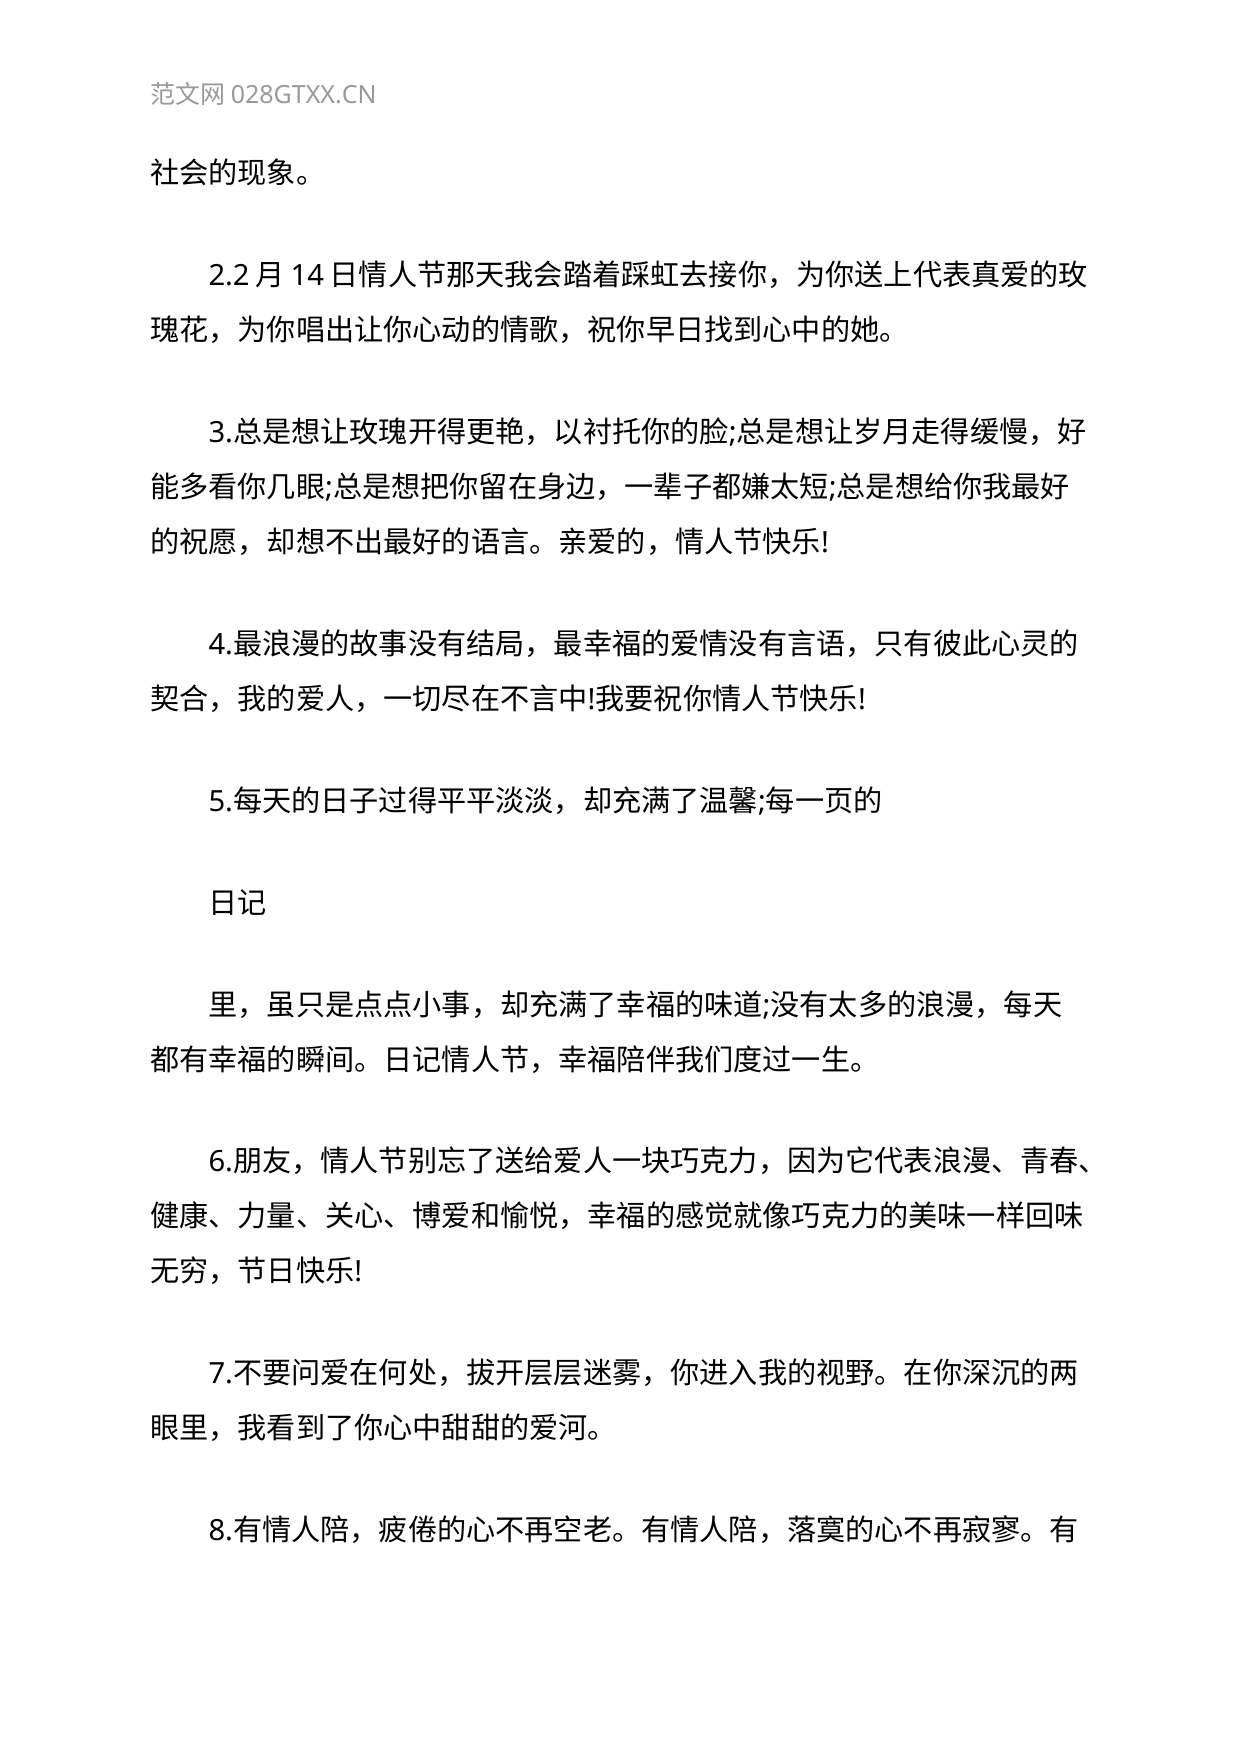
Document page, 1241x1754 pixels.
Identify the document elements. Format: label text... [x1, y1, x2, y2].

text 6.朋友，情人节别忘了送给爱人一块巧克力，因为它代表浪漫、青春、健康、力量、关心、博爱和愉悦，幸福的感觉就像巧克力的美味一样回味无穷，节日快乐! [150, 1138, 1090, 1290]
text 4.最浪漫的故事没有结局，最幸福的爱情没有言语，只有彼此心灵的契合，我的爱人，一切尽在不言中!我要祝你情人节快乐! [150, 621, 1090, 718]
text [150, 150, 1090, 192]
text 3.总是想让玫瑰开得更艳，以衬托你的脸;总是想让岁月走得缓慢，好能多看你几眼;总是想把你留在身边，一辈子都嫌太短;总是想给你我最好的祝愿，却想不出最好的语言。亲爱的，情人节快乐! [150, 408, 1090, 561]
text 7.不要问爱在何处，拔开层层迷雾，你进入我的视野。在你深沉的两眼里，我看到了你心中甜甜的爱河。 [150, 1350, 1090, 1447]
text 5.每天的日子过得平平淡淡，却充满了温馨;每一页的 [150, 777, 1090, 820]
text 2.2月14日情人节那天我会踏着踩虹去接你，为你送上代表真爱的玫瑰花，为你唱出让你心动的情歌，祝你早日找到心中的她。 [150, 252, 1090, 349]
text 里，虽只是点点小事，却充满了幸福的味道;没有太多的浪漫，每天都有幸福的瞬间。日记情人节，幸福陪伴我们度过一生。 [150, 981, 1090, 1078]
text 日记 [150, 879, 1090, 922]
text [150, 1507, 1090, 1549]
